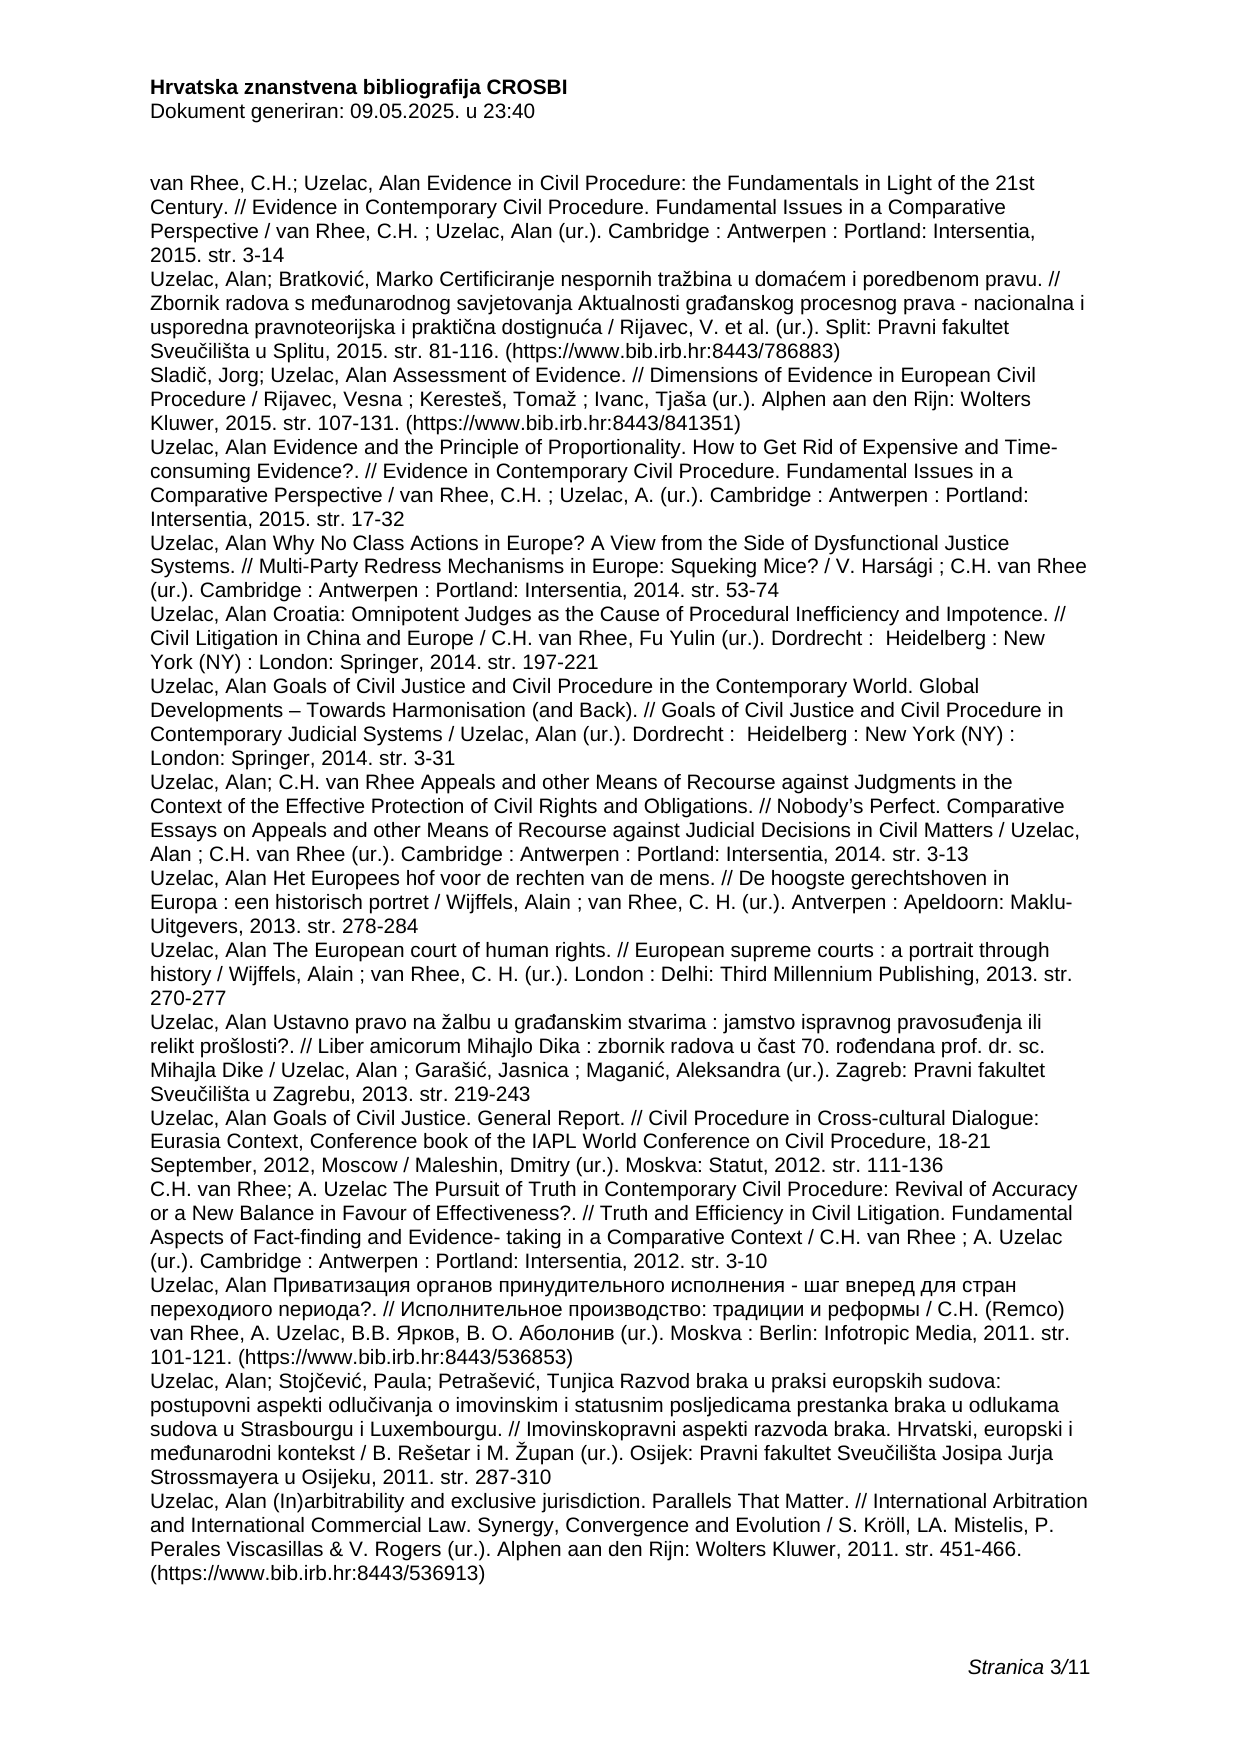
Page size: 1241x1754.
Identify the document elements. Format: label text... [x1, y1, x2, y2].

text Uzelac, Alan [150, 674, 1090, 770]
text Uzelac, Alan [150, 1009, 1090, 1105]
text van Rhee, C.H.; Uzelac, Alan [150, 171, 1090, 267]
text Uzelac, Alan [150, 938, 1090, 1009]
text C.H. van Rhee; A. Uzelac [150, 1177, 1090, 1273]
text Uzelac, Alan [150, 434, 1090, 530]
text Uzelac, Alan [150, 1273, 1090, 1369]
text Uzelac, Alan [150, 530, 1090, 602]
text Uzelac, Alan [150, 866, 1090, 938]
text Uzelac, Alan [150, 1105, 1090, 1177]
text Uzelac, Alan; Bratković, Marko [150, 267, 1090, 363]
text Uzelac, Alan [150, 602, 1090, 674]
text Uzelac, Alan [150, 1489, 1090, 1584]
text Sladič, Jorg; Uzelac, Alan [150, 363, 1090, 434]
text Uzelac, Alan; C.H. van Rhee [150, 770, 1090, 866]
text Uzelac, Alan; Stojčević, Paula; Petrašević, Tunjica [150, 1369, 1090, 1489]
